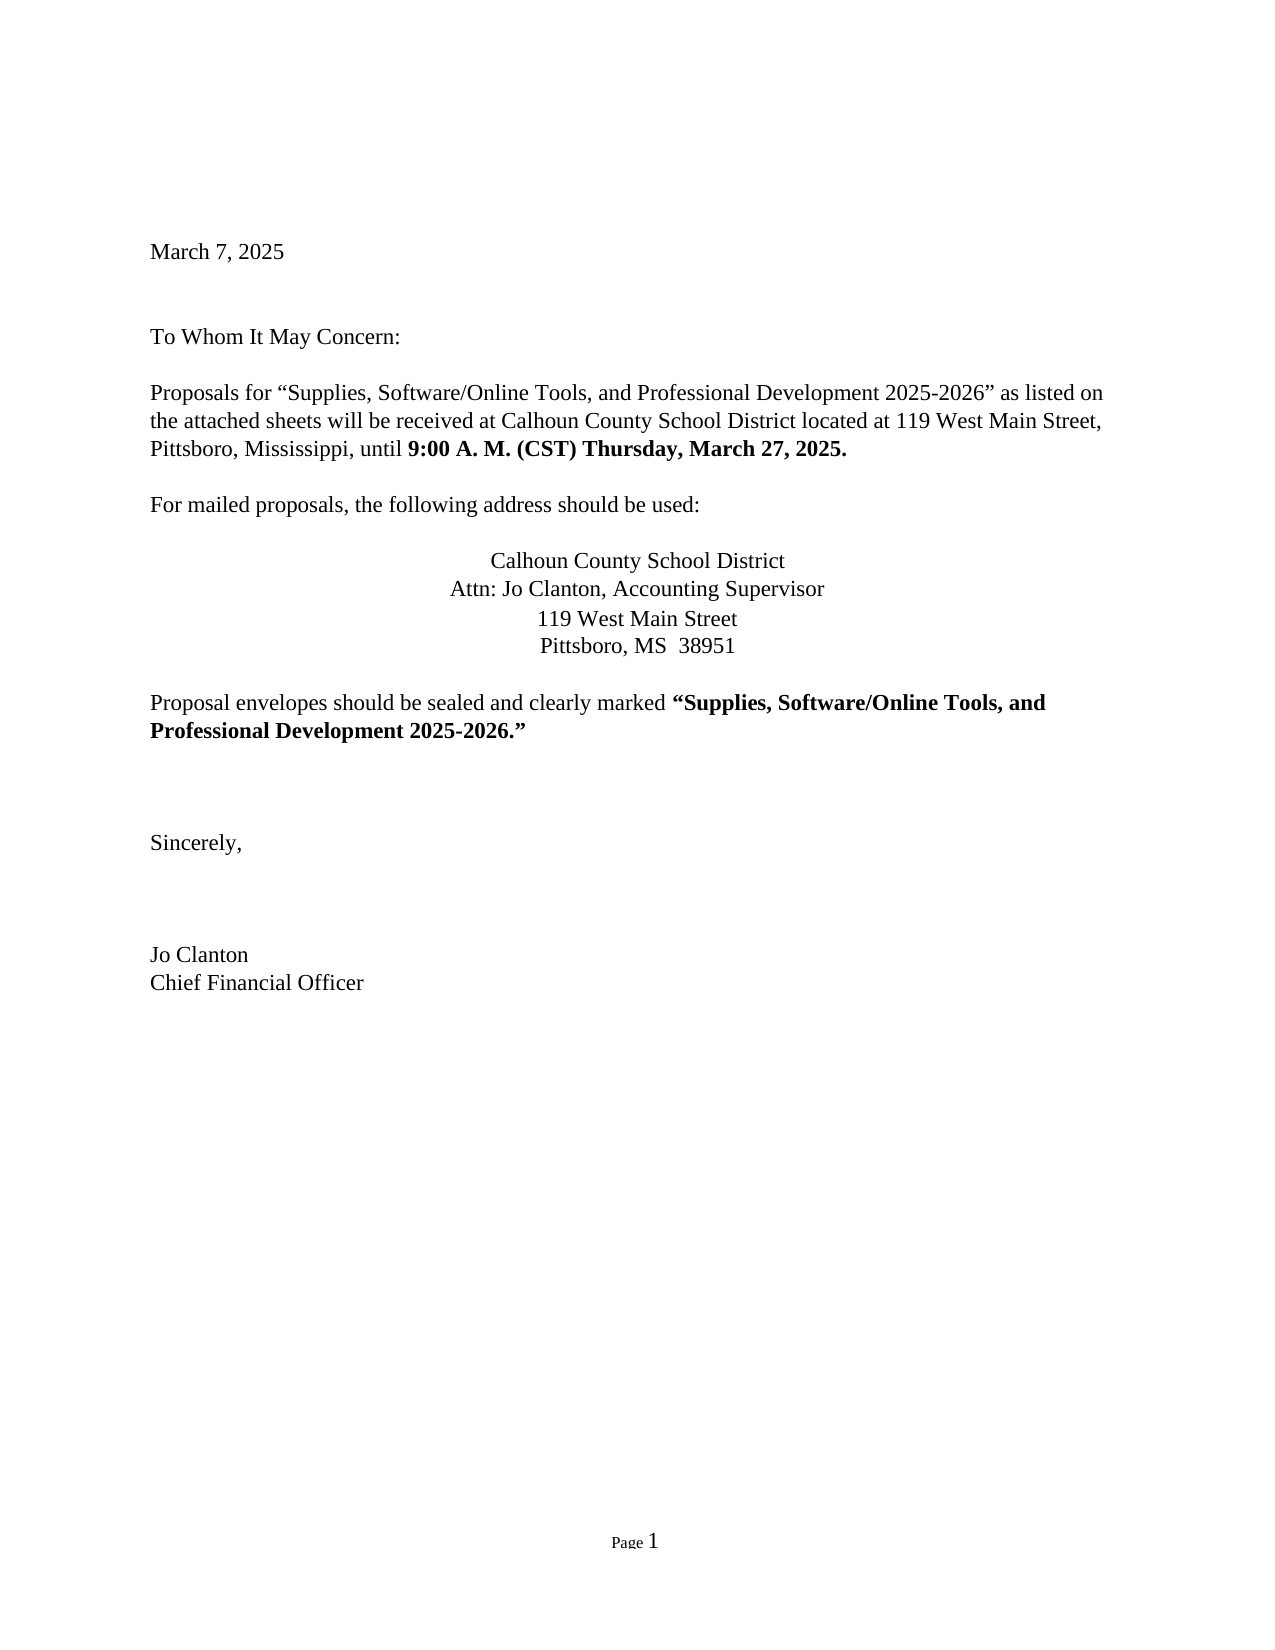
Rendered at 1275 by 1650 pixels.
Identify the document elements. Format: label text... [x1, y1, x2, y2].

text Chief Financial Officer [150, 969, 364, 996]
text Proposals for “Supplies, Software/Online Tools, and Professional Development 2025-2026” as listed on the attached sheets will be received at Calhoun County School District located at 119 West Main Street, Pittsboro, Mississippi, until 9:00 A. M. (CST) Thursday, March 27, 2025. [150, 379, 1130, 461]
text Calhoun County School District [429, 547, 846, 573]
text To Whom It May Concern: [150, 323, 1217, 349]
text Sincerely, [150, 829, 1118, 855]
text Proposal envelopes should be sealed and clearly marked “Supplies, Software/Online Tools, and Professional Development 2025-2026.” [150, 689, 1130, 743]
text March 7, 2025 [150, 238, 1217, 265]
text For mailed proposals, the following address should be used: [150, 491, 1217, 517]
text Pittsboro, MS 38951 [429, 633, 846, 659]
text 119 West Main Street [429, 605, 845, 631]
text Jo Clanton [150, 941, 364, 968]
text Attn: Jo Clanton, Accounting Supervisor [429, 575, 845, 601]
